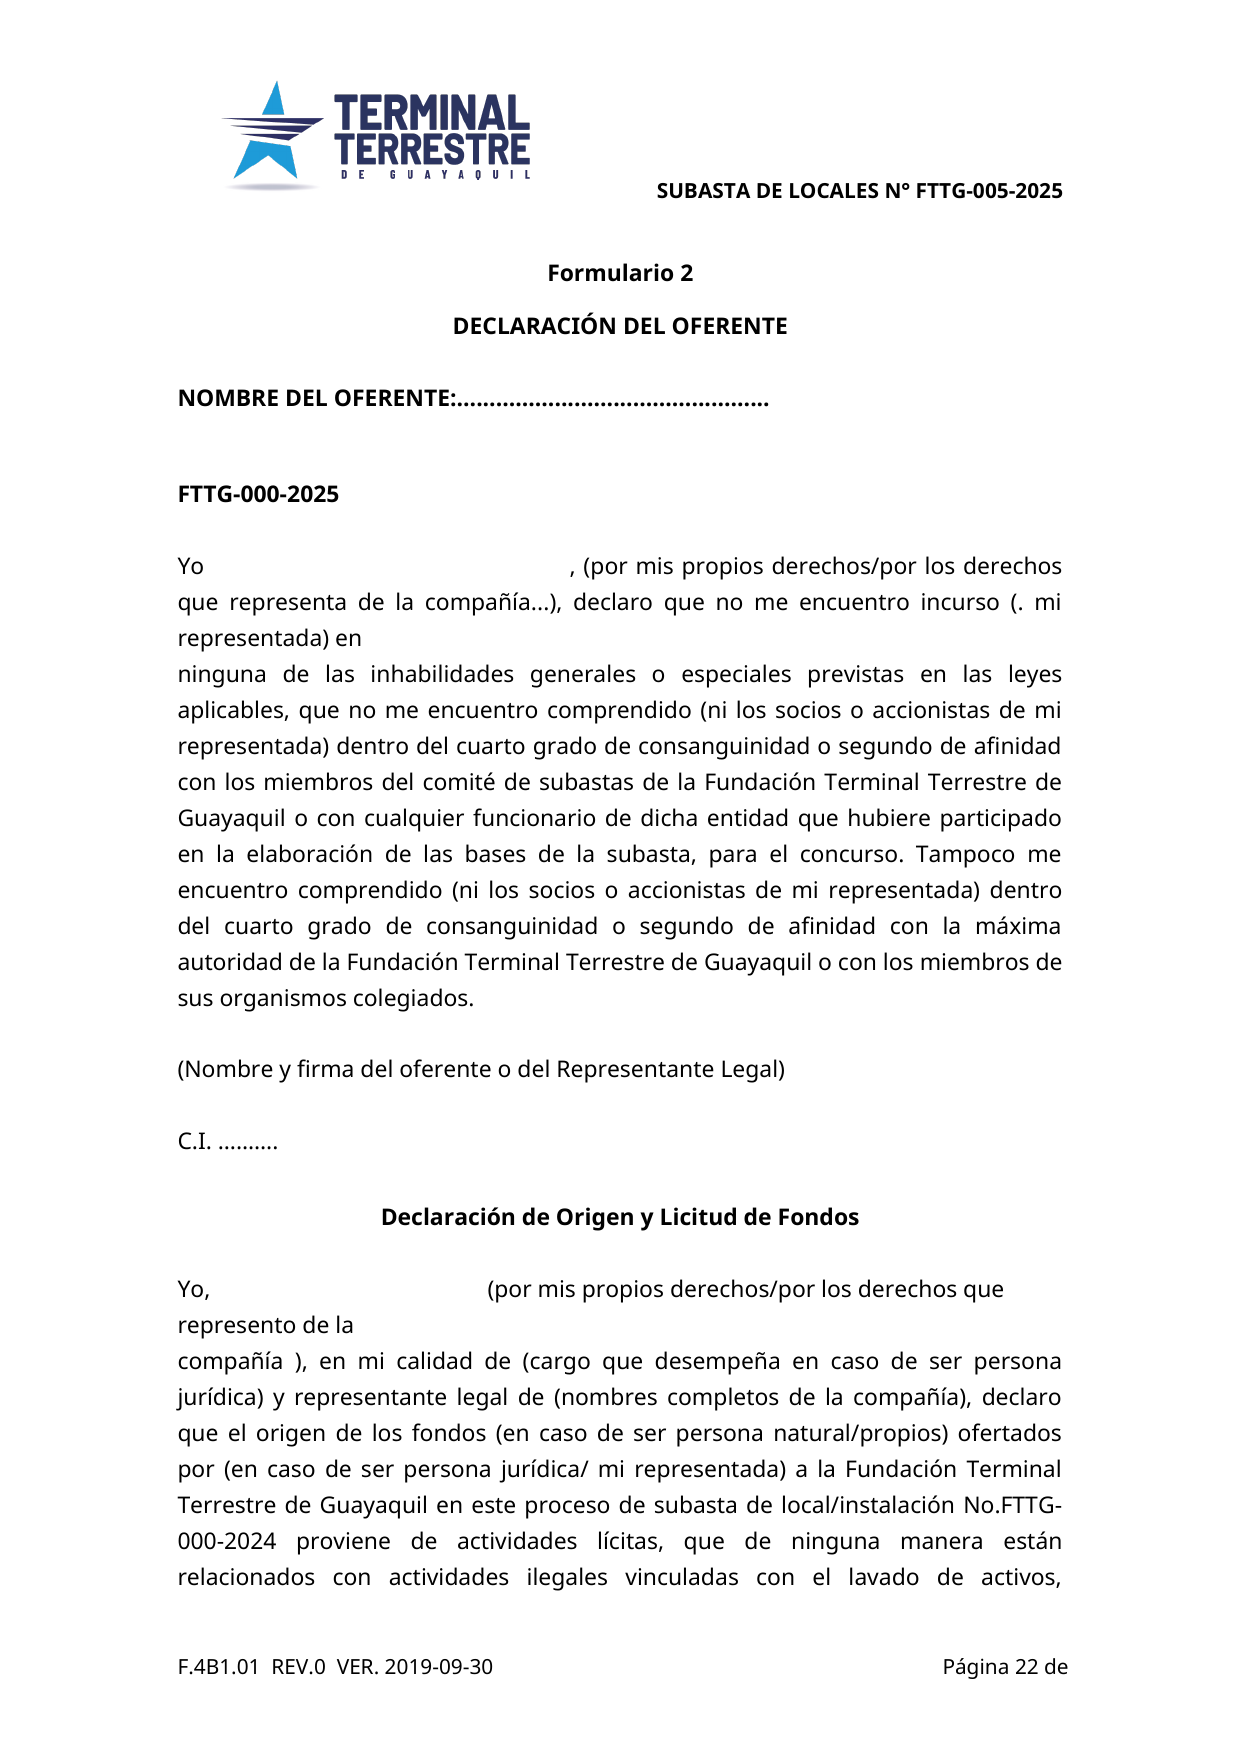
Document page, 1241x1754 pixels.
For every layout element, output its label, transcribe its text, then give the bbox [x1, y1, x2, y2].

picture [218, 73, 553, 199]
text NOMBRE DEL OFERENTE:................................................ [177, 381, 1063, 413]
text DECLARACIÓN DEL OFERENTE [177, 309, 1063, 341]
text (Nombre y firma del oferente o del Representante Legal) [177, 1053, 1063, 1084]
text ninguna de las inhabilidades generales o especiales previstas en las leyes aplicables, que no me encuentro comprendido (ni los socios o accionistas de mi representada) dentro del cuarto grado de consanguinidad o segundo de afinidad con los miembros del comité de subastas de la Fundación Terminal Terrestre de Guayaquil o con cualquier funcionario de dicha entidad que hubiere participado en la elaboración de las bases de la subasta, para el concurso. Tampoco me encuentro comprendido (ni los socios o accionistas de mi representada) dentro del cuarto grado de consanguinidad o segundo de afinidad con la máxima autoridad de la Fundación Terminal Terrestre de Guayaquil o con los miembros de sus organismos colegiados. [177, 658, 1063, 1013]
text Yo, (por mis propios derechos/por los derechos que represento de la [177, 1273, 1063, 1340]
text Yo , (por mis propios derechos/por los derechos que representa de la compañía...), declaro que no me encuentro incurso (. mi representada) en [177, 550, 1063, 653]
text C.I. ………. [177, 1125, 1063, 1156]
subtitle FTTG-000-2025 [177, 478, 1063, 509]
text Formulario 2 [177, 257, 1063, 288]
subtitle Declaración de Origen y Licitud de Fondos [177, 1201, 1063, 1232]
